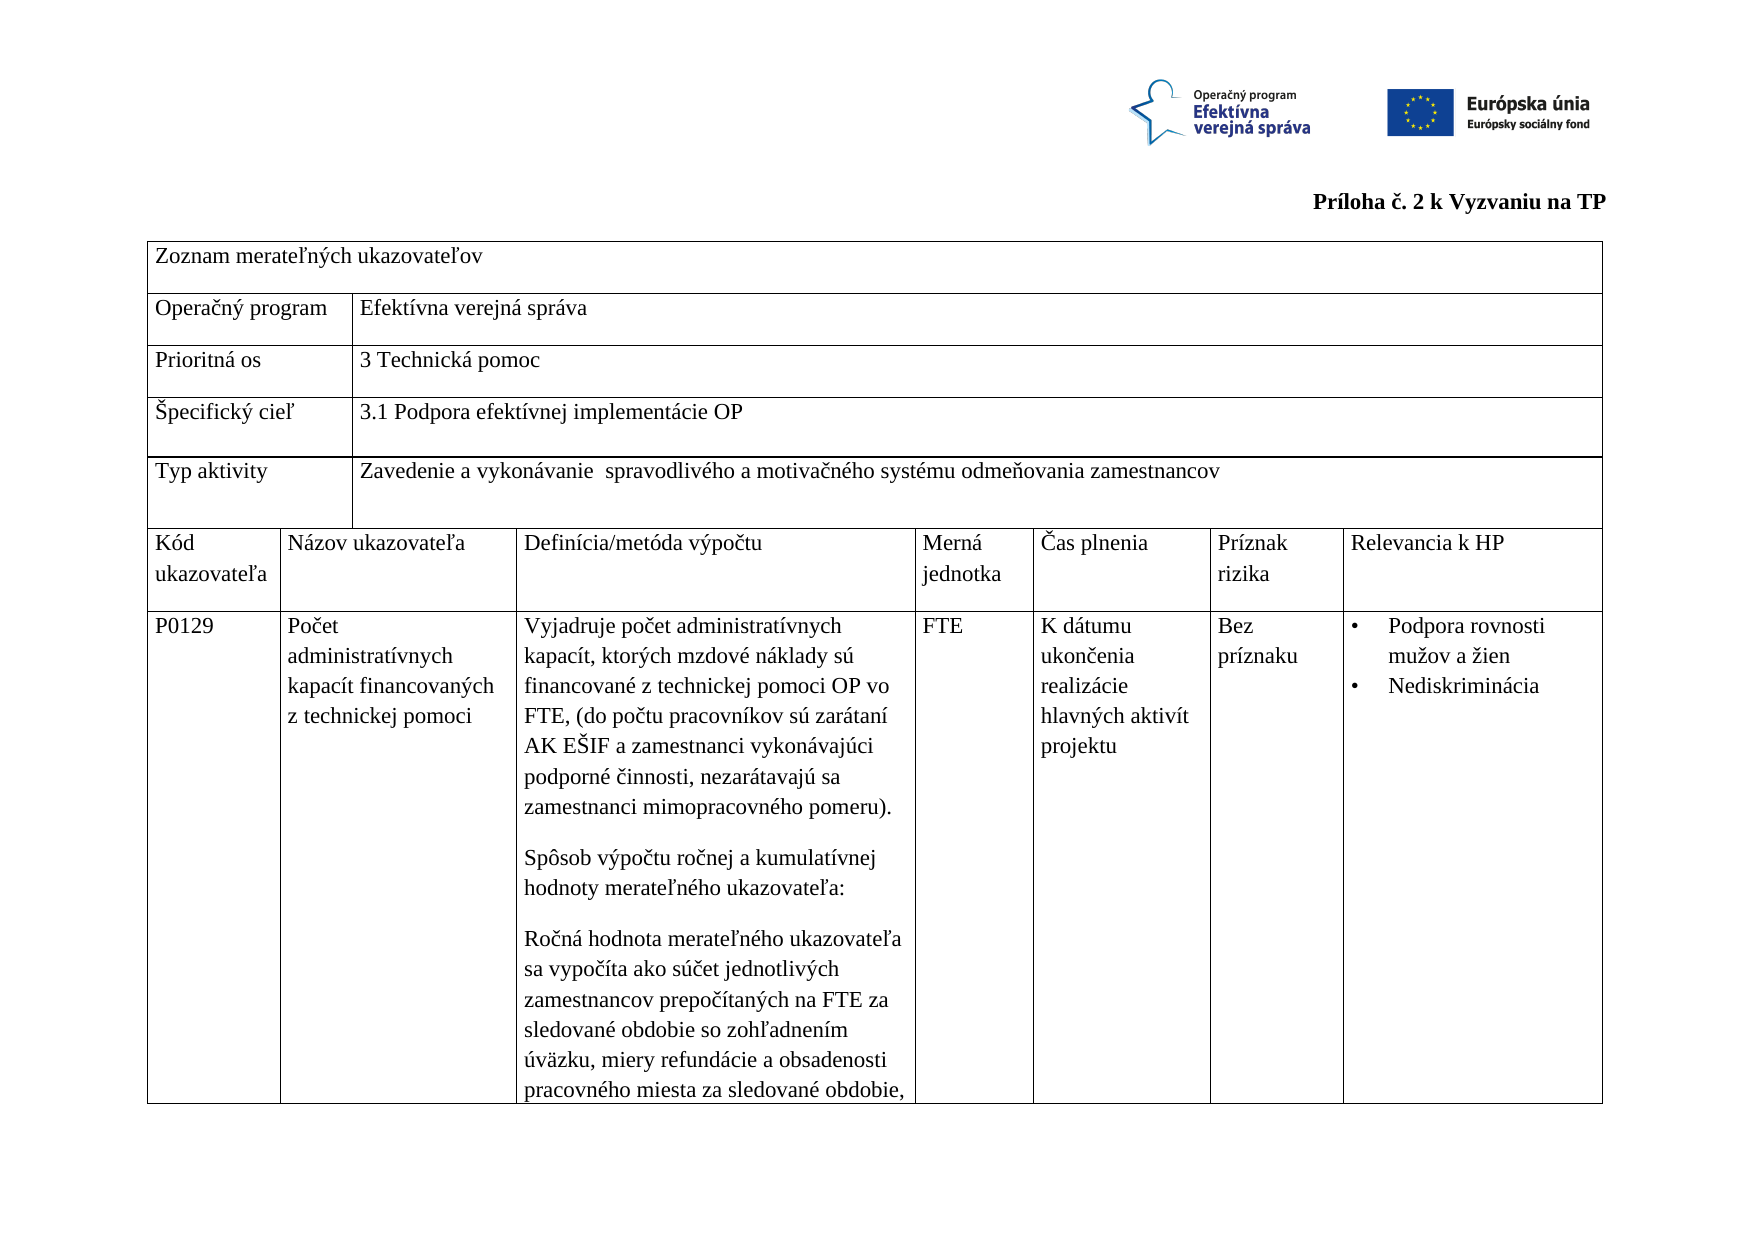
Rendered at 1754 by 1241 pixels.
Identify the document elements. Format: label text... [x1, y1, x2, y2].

table_cell Definícia/metóda výpočtu [517, 529, 915, 611]
table_cell Efektívna verejná správa [353, 294, 1602, 345]
table_cell Typ aktivity [148, 458, 352, 528]
table_cell Prioritná os [148, 346, 352, 397]
table_cell Operačný program [148, 294, 352, 345]
table_cell Príznak rizika [1211, 529, 1343, 611]
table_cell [1034, 612, 1210, 1103]
table_cell Relevancia k HP [1344, 529, 1602, 611]
table_cell Špecifický cieľ [148, 398, 352, 456]
table_cell Zavedenie a vykonávanie spravodlivého a motivačného systému odmeňovania zamestnancov [353, 458, 1602, 528]
table_cell FTE [916, 612, 1033, 1103]
table_cell 3.1 Podpora efektívnej implementácie OP [353, 398, 1602, 456]
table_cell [1344, 612, 1602, 1103]
table_cell Merná jednotka [916, 529, 1033, 611]
table_cell Bez príznaku [1211, 612, 1343, 1103]
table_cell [517, 612, 915, 1103]
table_cell Názov ukazovateľa [281, 529, 516, 611]
table_header Zoznam merateľných ukazovateľov [148, 242, 1602, 293]
table_cell P0129 [148, 612, 280, 1103]
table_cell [281, 612, 516, 1103]
picture [1112, 73, 1607, 162]
table_cell 3 Technická pomoc [353, 346, 1602, 397]
table_cell Čas plnenia [1034, 529, 1210, 611]
table_cell Kód ukazovateľa [148, 529, 280, 611]
